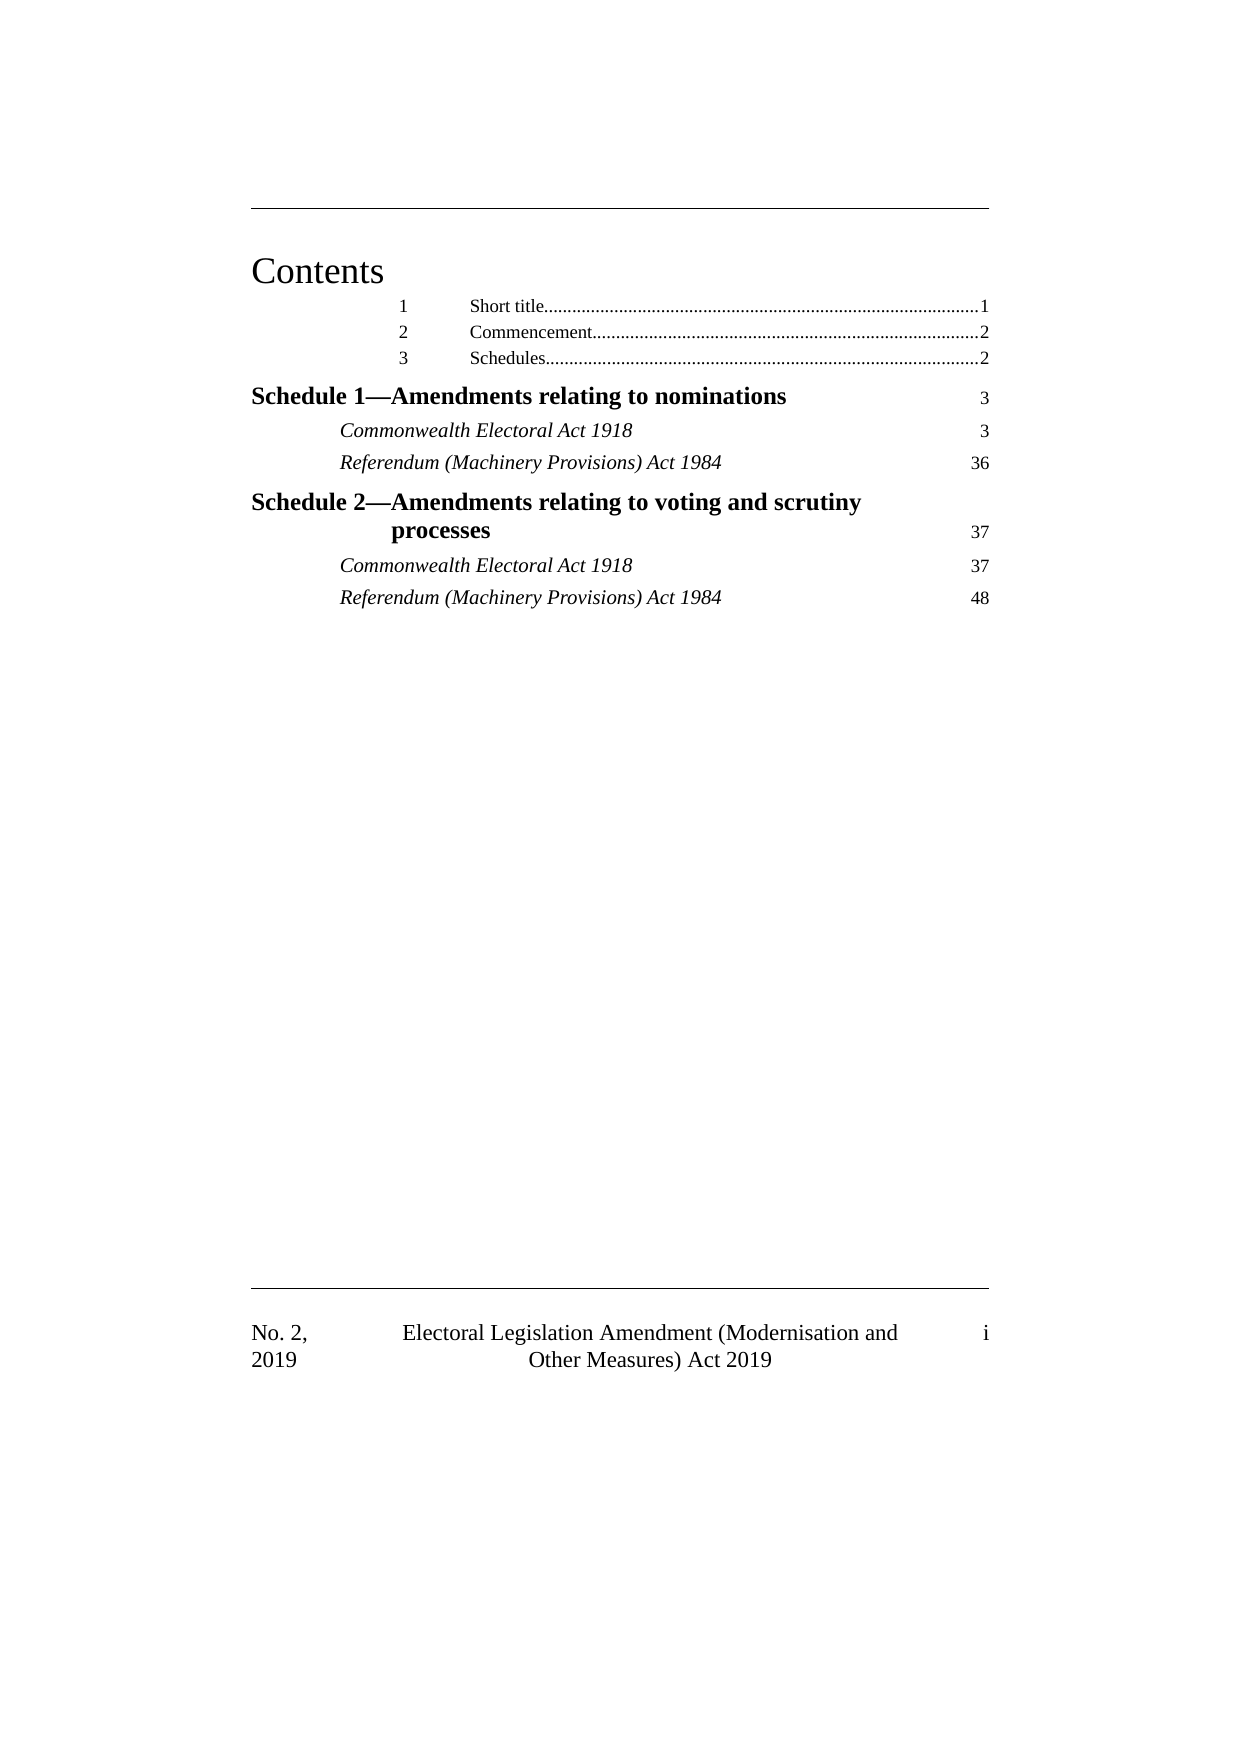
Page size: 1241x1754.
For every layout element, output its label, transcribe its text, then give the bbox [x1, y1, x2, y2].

text Referendum (Machinery Provisions) Act 1984 48 [339, 585, 930, 609]
text Contents [251, 248, 989, 291]
text Referendum (Machinery Provisions) Act 1984 36 [339, 450, 930, 474]
text 2 Commencement 2 [399, 321, 930, 343]
text 1 Short title 1 [399, 295, 930, 317]
text Commonwealth Electoral Act 1918 37 [339, 553, 930, 577]
text Schedule 2—Amendments relating to voting and scrutiny processes 37 [251, 487, 930, 544]
text Schedule 1—Amendments relating to nominations 3 [251, 381, 930, 409]
text 3 Schedules 2 [399, 347, 930, 368]
text Commonwealth Electoral Act 1918 3 [339, 418, 930, 442]
